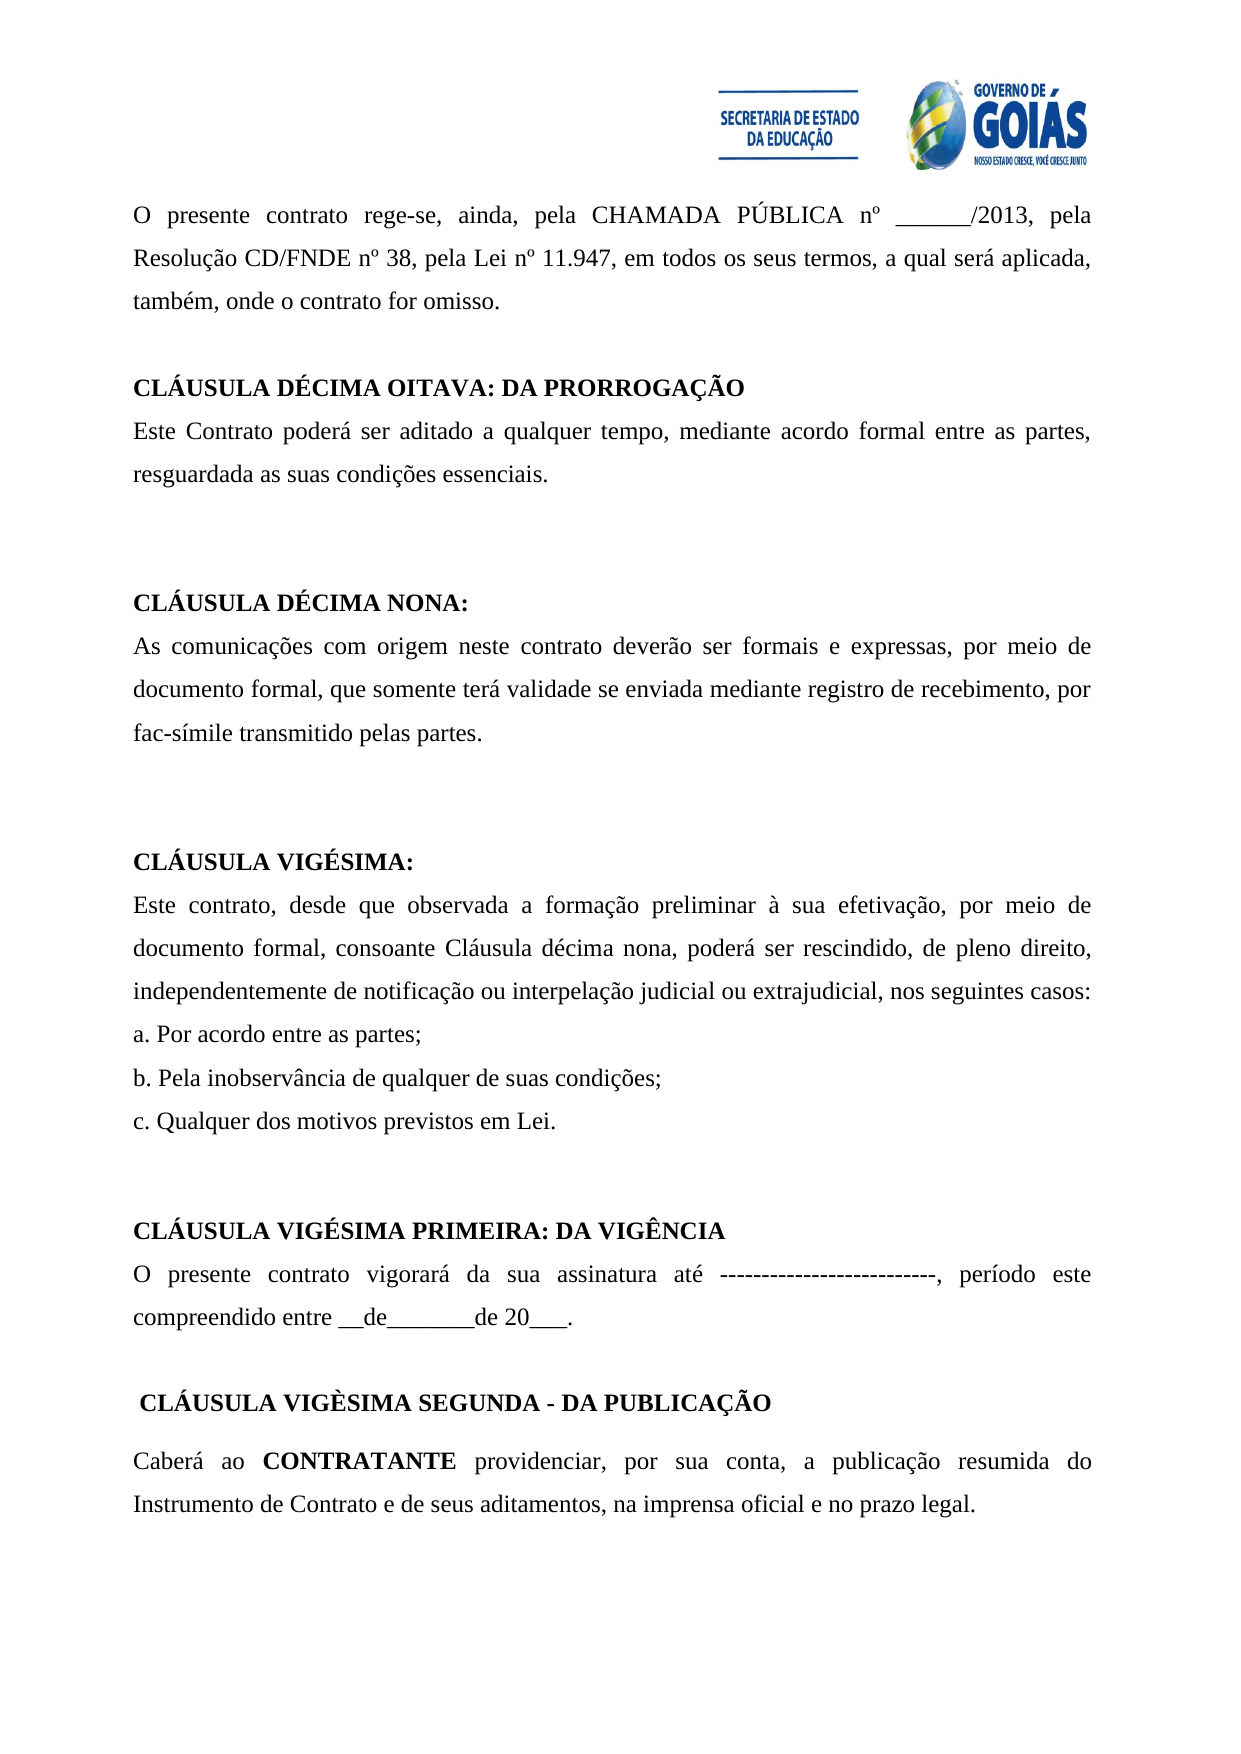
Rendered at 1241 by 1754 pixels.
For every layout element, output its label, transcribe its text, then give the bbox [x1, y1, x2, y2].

text CLÁUSULA DÉCIMA NONA: [133, 588, 1093, 617]
text CLÁUSULA VIGÈSIMA SEGUNDA - DA PUBLICAÇÃO [133, 1388, 1093, 1417]
text Este Contrato poderá ser aditado a qualquer tempo, mediante acordo formal entre as partes, resguardada as suas condições essenciais. [133, 416, 1093, 488]
text CLÁUSULA DÉCIMA OITAVA: DA PRORROGAÇÃO [133, 373, 1093, 401]
text O presente contrato vigorará da sua assinatura até --------------------------, período este compreendido entre __de_______de 20___. [133, 1259, 1093, 1331]
text CLÁUSULA VIGÉSIMA: [133, 847, 1093, 876]
text Este contrato, desde que observada a formação preliminar à sua efetivação, por meio de documento formal, consoante Cláusula décima nona, poderá ser rescindido, de pleno direito, independentemente de notificação ou interpelação judicial ou extrajudicial, nos seguintes casos: [133, 890, 1093, 1005]
text a. Por acordo entre as partes; [133, 1019, 1093, 1048]
text As comunicações com origem neste contrato deverão ser formais e expressas, por meio de documento formal, que somente terá validade se enviada mediante registro de recebimento, por fac-símile transmitido pelas partes. [133, 631, 1093, 746]
text b. Pela inobservância de qualquer de suas condições; [133, 1063, 1093, 1091]
text c. Qualquer dos motivos previstos em Lei. [133, 1106, 1093, 1134]
text Caberá ao CONTRATANTE providenciar, por sua conta, a publicação resumida do Instrumento de Contrato e de seus aditamentos, na imprensa oficial e no prazo legal. [133, 1446, 1093, 1518]
text O presente contrato rege-se, ainda, pela CHAMADA PÚBLICA nº ______/2013, pela Resolução CD/FNDE nº 38, pela Lei nº 11.947, em todos os seus termos, a qual será aplicada, também, onde o contrato for omisso. [133, 200, 1093, 315]
text CLÁUSULA VIGÉSIMA PRIMEIRA: DA VIGÊNCIA [133, 1216, 1093, 1245]
picture [713, 73, 1093, 176]
